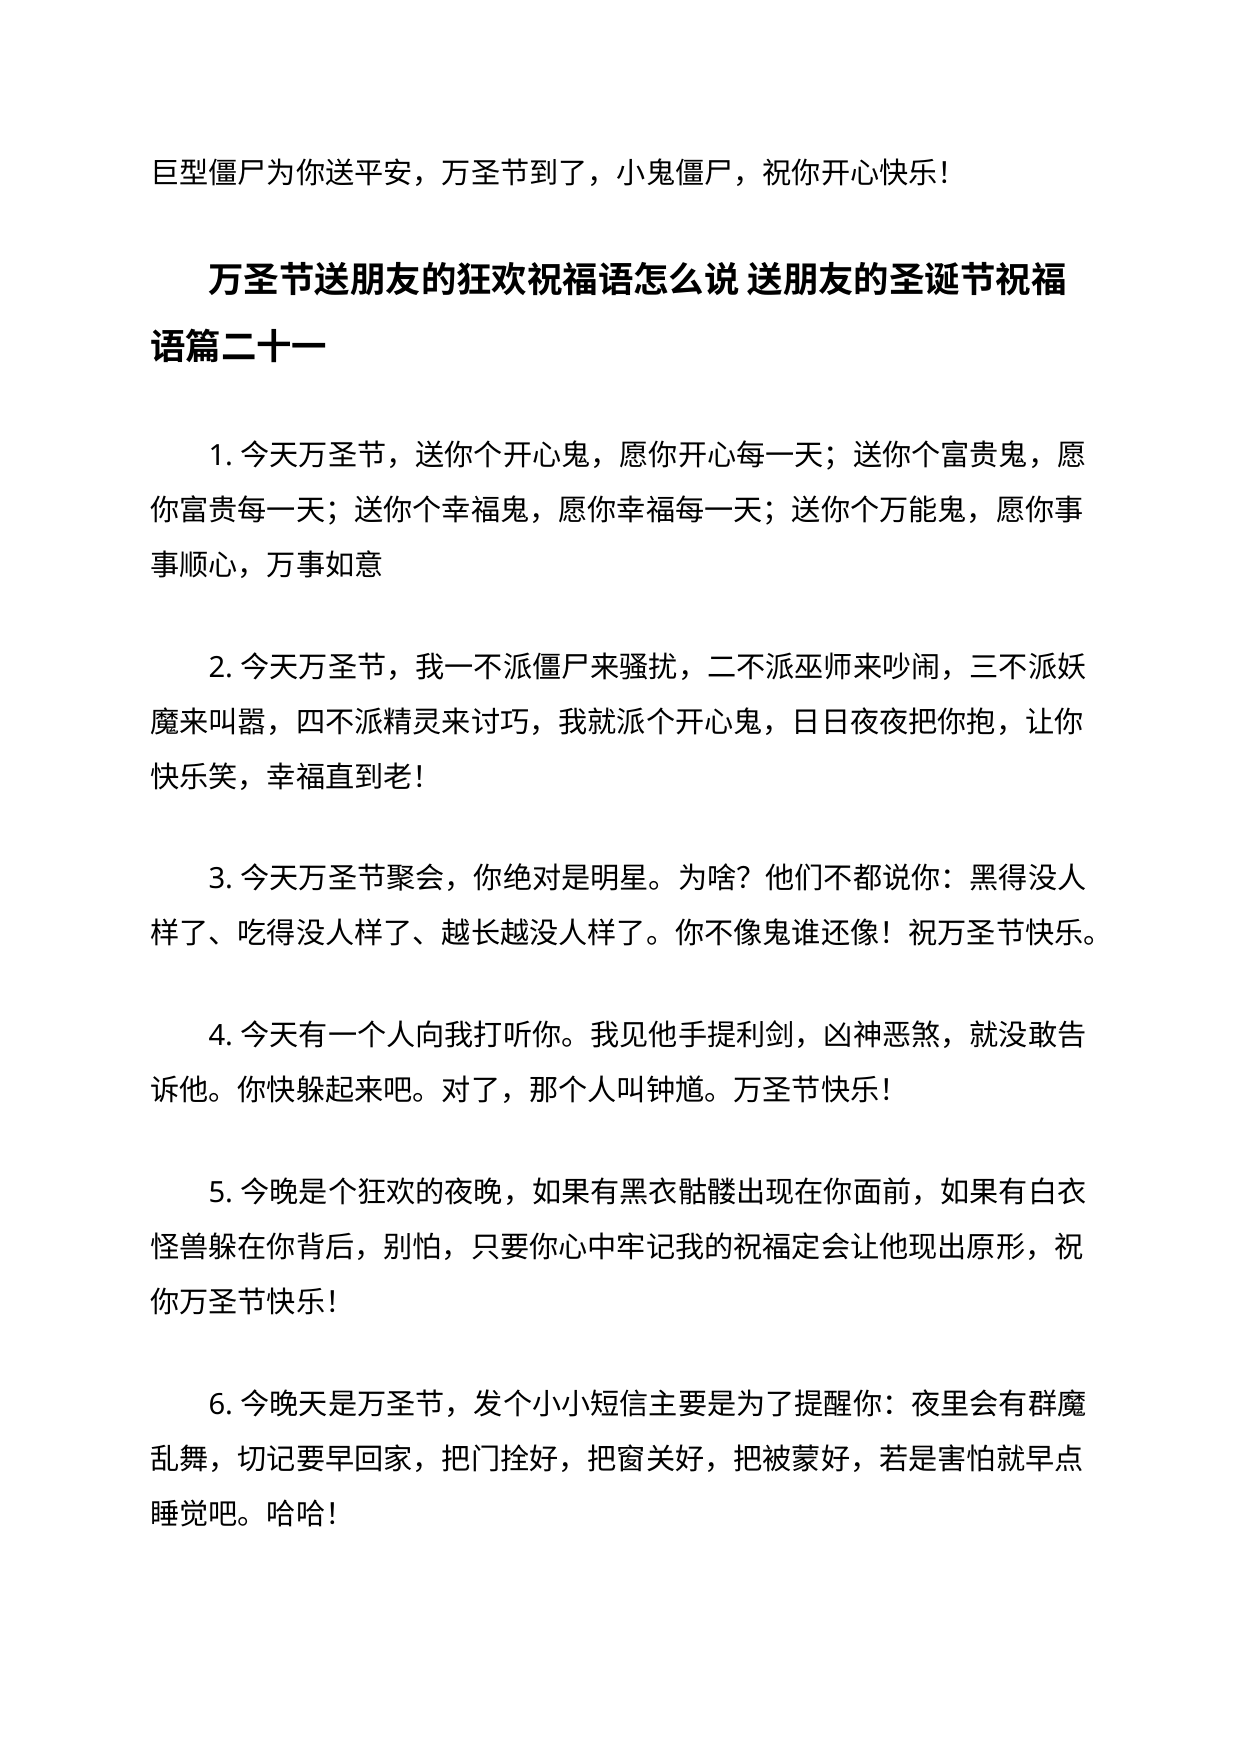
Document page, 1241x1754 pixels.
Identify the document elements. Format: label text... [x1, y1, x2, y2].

text 6. 今晚天是万圣节，发个小小短信主要是为了提醒你：夜里会有群魔乱舞，切记要早回家，把门拴好，把窗关好，把被蒙好，若是害怕就早点睡觉吧。哈哈！ [150, 1380, 1090, 1532]
text 4. 今天有一个人向我打听你。我见他手提利剑，凶神恶煞，就没敢告诉他。你快躲起来吧。对了，那个人叫钟馗。万圣节快乐！ [150, 1012, 1090, 1109]
text 2. 今天万圣节，我一不派僵尸来骚扰，二不派巫师来吵闹，三不派妖魔来叫嚣，四不派精灵来讨巧，我就派个开心鬼，日日夜夜把你抱，让你快乐笑，幸福直到老！ [150, 643, 1090, 796]
text 1. 今天万圣节，送你个开心鬼，愿你开心每一天；送你个富贵鬼，愿你富贵每一天；送你个幸福鬼，愿你幸福每一天；送你个万能鬼，愿你事事顺心，万事如意 [150, 432, 1090, 584]
text 万圣节送朋友的狂欢祝福语怎么说 送朋友的圣诞节祝福语篇二十一 [150, 252, 1090, 369]
text 5. 今晚是个狂欢的夜晚，如果有黑衣骷髅出现在你面前，如果有白衣怪兽躲在你背后，别怕，只要你心中牢记我的祝福定会让他现出原形，祝你万圣节快乐！ [150, 1169, 1090, 1321]
text 3. 今天万圣节聚会，你绝对是明星。为啥？他们不都说你：黑得没人样了、吃得没人样了、越长越没人样了。你不像鬼谁还像！祝万圣节快乐。 [150, 855, 1090, 952]
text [150, 150, 1090, 192]
